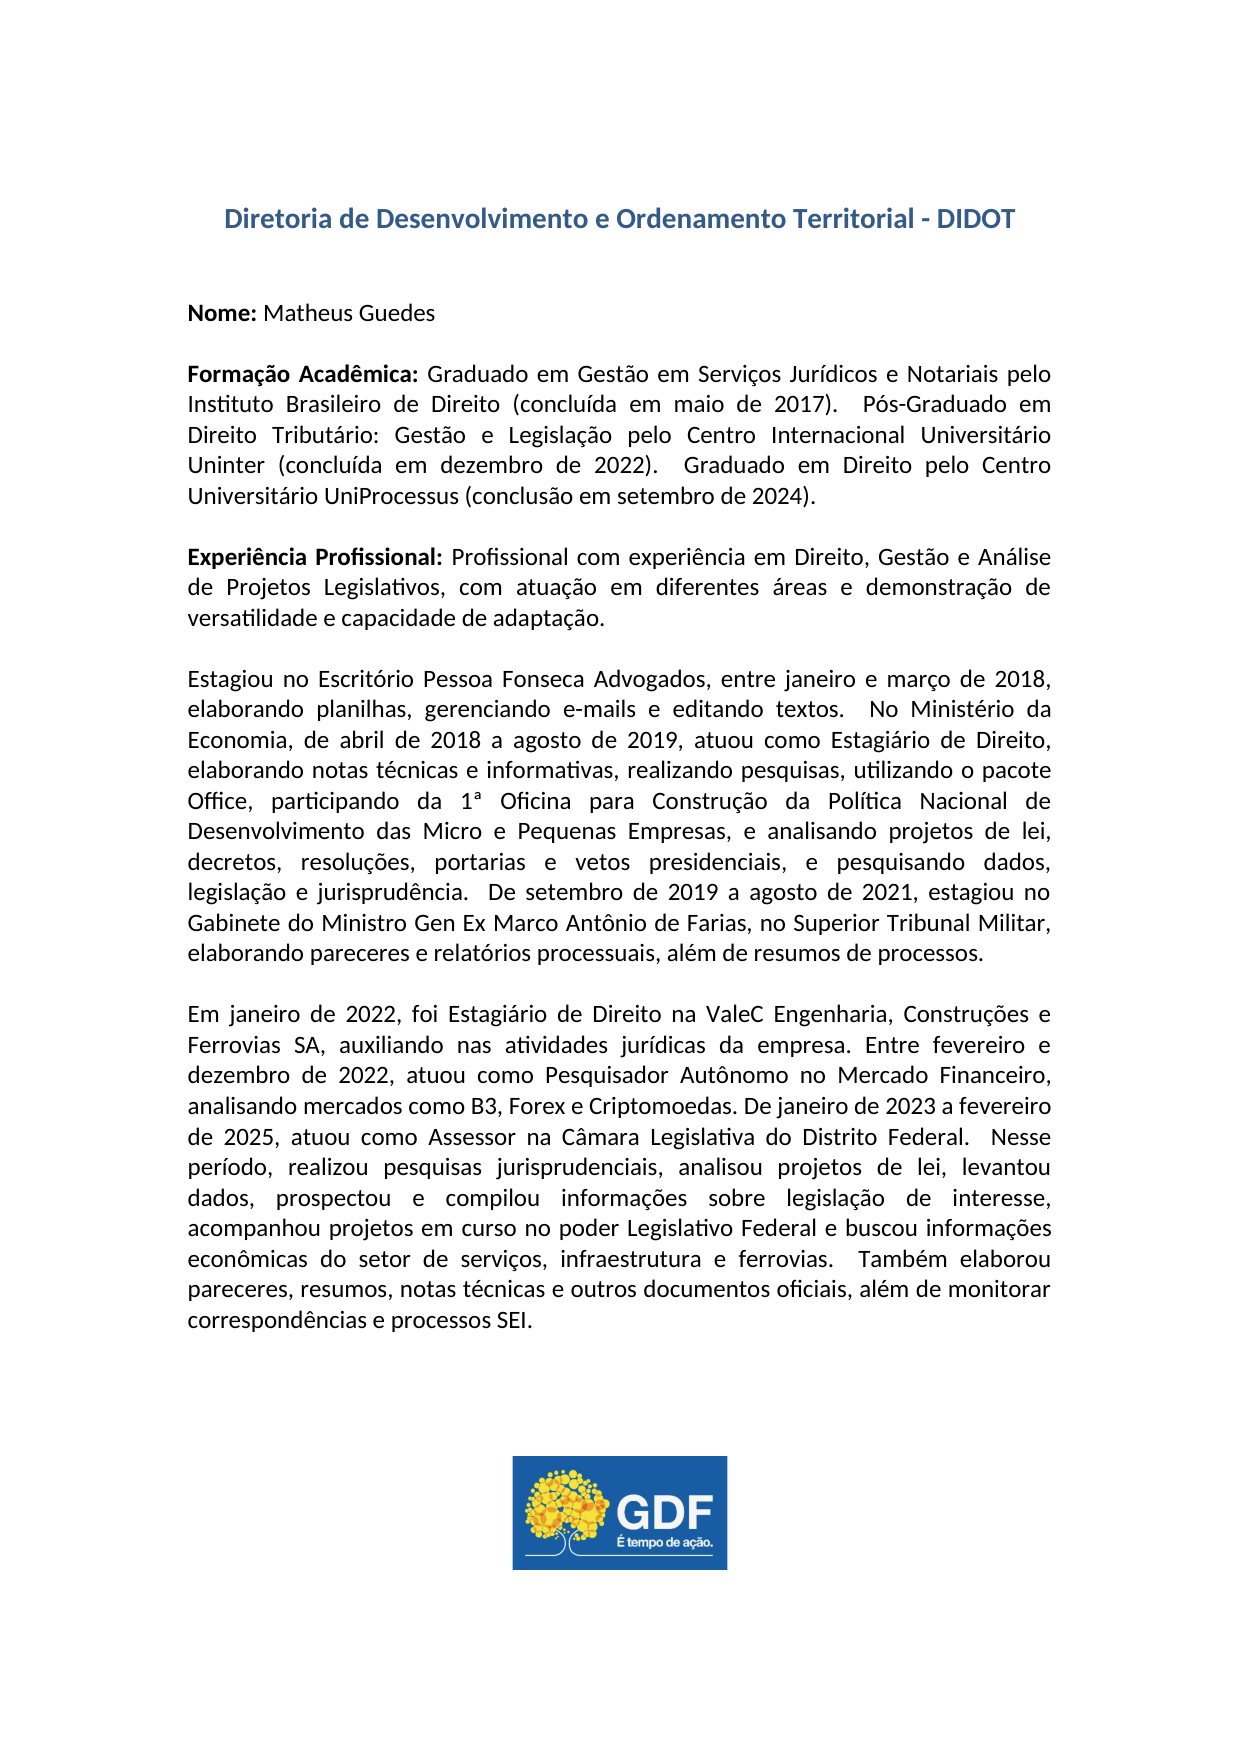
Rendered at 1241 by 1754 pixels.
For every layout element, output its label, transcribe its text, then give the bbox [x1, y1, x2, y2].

text Formação Acadêmica: Graduado em Gestão em Serviços Jurídicos e Notariais pelo Instituto Brasileiro de Direito (concluída em maio de 2017). Pós-Graduado em Direito Tributário: Gestão e Legislação pelo Centro Internacional Universitário Uninter (concluída em dezembro de 2022). Graduado em Direito pelo Centro Universitário UniProcessus (conclusão em setembro de 2024). [187, 358, 1053, 510]
text Nome: Matheus Guedes [187, 297, 1053, 327]
subtitle Diretoria de Desenvolvimento e Ordenamento Territorial - DIDOT [187, 200, 1053, 236]
picture [512, 1456, 728, 1570]
text Estagiou no Escritório Pessoa Fonseca Advogados, entre janeiro e março de 2018, elaborando planilhas, gerenciando e-mails e editando textos. No Ministério da Economia, de abril de 2018 a agosto de 2019, atuou como Estagiário de Direito, elaborando notas técnicas e informativas, realizando pesquisas, utilizando o pacote Office, participando da 1ª Oficina para Construção da Política Nacional de Desenvolvimento das Micro e Pequenas Empresas, e analisando projetos de lei, decretos, resoluções, portarias e vetos presidenciais, e pesquisando dados, legislação e jurisprudência. De setembro de 2019 a agosto de 2021, estagiou no Gabinete do Ministro Gen Ex Marco Antônio de Farias, no Superior Tribunal Militar, elaborando pareceres e relatórios processuais, além de resumos de processos. [187, 663, 1053, 968]
text Em janeiro de 2022, foi Estagiário de Direito na ValeC Engenharia, Construções e Ferrovias SA, auxiliando nas atividades jurídicas da empresa. Entre fevereiro e dezembro de 2022, atuou como Pesquisador Autônomo no Mercado Financeiro, analisando mercados como B3, Forex e Criptomoedas. De janeiro de 2023 a fevereiro de 2025, atuou como Assessor na Câmara Legislativa do Distrito Federal. Nesse período, realizou pesquisas jurisprudenciais, analisou projetos de lei, levantou dados, prospectou e compilou informações sobre legislação de interesse, acompanhou projetos em curso no poder Legislativo Federal e buscou informações econômicas do setor de serviços, infraestrutura e ferrovias. Também elaborou pareceres, resumos, notas técnicas e outros documentos oficiais, além de monitorar correspondências e processos SEI. [187, 999, 1053, 1334]
text Experiência Profissional: Profissional com experiência em Direito, Gestão e Análise de Projetos Legislativos, com atuação em diferentes áreas e demonstração de versatilidade e capacidade de adaptação. [187, 541, 1053, 632]
